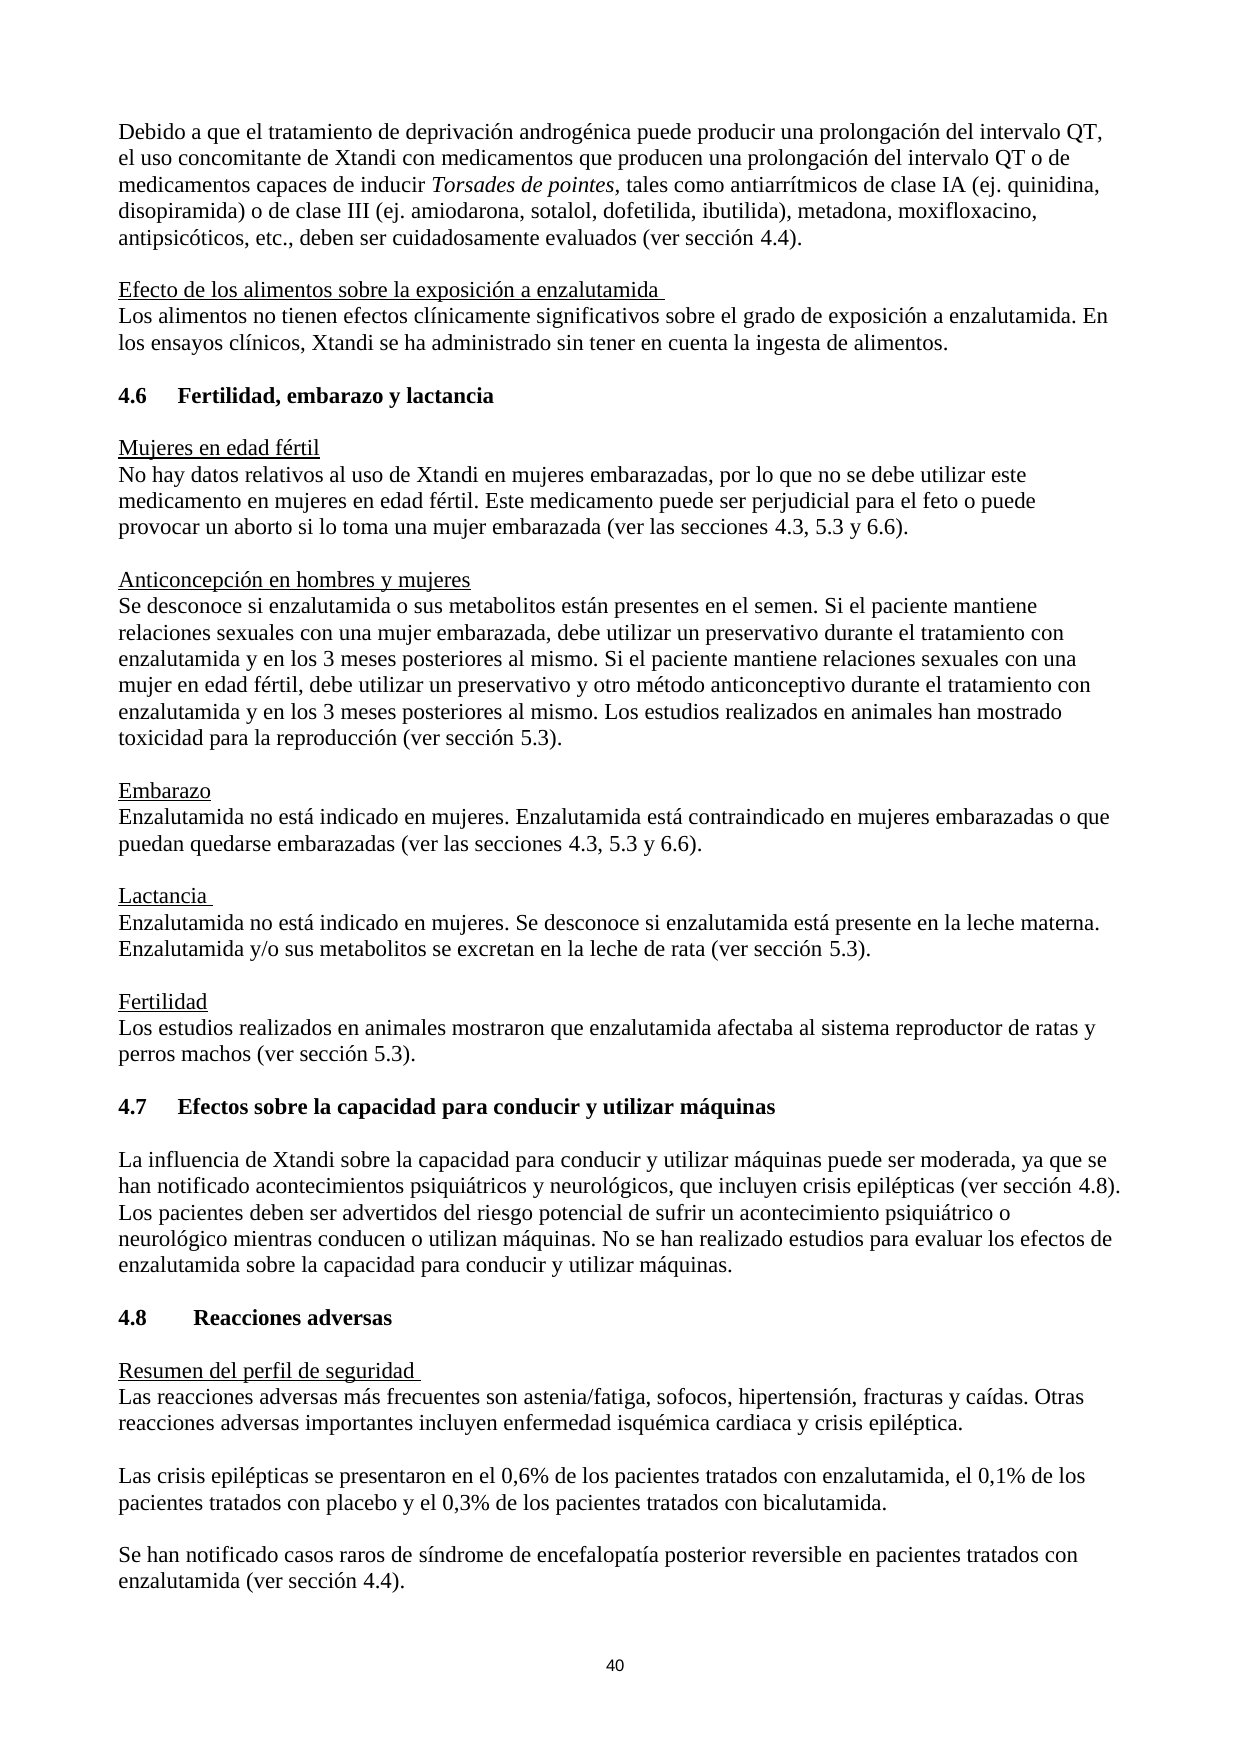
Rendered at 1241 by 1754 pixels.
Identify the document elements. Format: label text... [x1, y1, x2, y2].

text Las crisis epilépticas se presentaron en el 0,6% de los pacientes tratados con enzalutamida, el 0,1% de los pacientes tratados con placebo y el 0,3% de los pacientes tratados con bicalutamida. [118, 1462, 1122, 1515]
text Anticoncepción en hombres y mujeres [118, 566, 1122, 592]
text 4.7 Efectos sobre la capacidad para conducir y utilizar máquinas [118, 1093, 1122, 1119]
text Embarazo [118, 777, 1122, 803]
text Mujeres en edad fértil [118, 434, 1122, 461]
text No hay datos relativos al uso de Xtandi en mujeres embarazadas, por lo que no se debe utilizar este medicamento en mujeres en edad fértil. Este medicamento puede ser perjudicial para el feto o puede provocar un aborto si lo toma una mujer embarazada (ver las secciones 4.3, 5.3 y 6.6). [118, 461, 1122, 540]
text Las reacciones adversas más frecuentes son astenia/fatiga, sofocos, hipertensión, fracturas y caídas. Otras reacciones adversas importantes incluyen enfermedad isquémica cardiaca y crisis epiléptica. [118, 1383, 1122, 1436]
text Debido a que el tratamiento de deprivación androgénica puede producir una prolongación del intervalo QT, el uso concomitante de Xtandi con medicamentos que producen una prolongación del intervalo QT o de medicamentos capaces de inducir Torsades de pointes, tales como antiarrítmicos de clase IA (ej. quinidina, disopiramida) o de clase III (ej. amiodarona, sotalol, dofetilida, ibutilida), metadona, moxifloxacino, antipsicóticos, etc., deben ser cuidadosamente evaluados (ver sección 4.4). [118, 118, 1122, 250]
text 4.8 Reacciones adversas [118, 1304, 1122, 1330]
text 4.6 Fertilidad, embarazo y lactancia [118, 382, 1122, 408]
text Se desconoce si enzalutamida o sus metabolitos están presentes en el semen. Si el paciente mantiene relaciones sexuales con una mujer embarazada, debe utilizar un preservativo durante el tratamiento con enzalutamida y en los 3 meses posteriores al mismo. Si el paciente mantiene relaciones sexuales con una mujer en edad fértil, debe utilizar un preservativo y otro método anticonceptivo durante el tratamiento con enzalutamida y en los 3 meses posteriores al mismo. Los estudios realizados en animales han mostrado toxicidad para la reproducción (ver sección 5.3). [118, 592, 1122, 751]
text Se han notificado casos raros de síndrome de encefalopatía posterior reversible en pacientes tratados con enzalutamida (ver sección 4.4). [118, 1541, 1122, 1594]
text Fertilidad [118, 988, 1122, 1014]
text La influencia de Xtandi sobre la capacidad para conducir y utilizar máquinas puede ser moderada, ya que se han notificado acontecimientos psiquiátricos y neurológicos, que incluyen crisis epilépticas (ver sección 4.8). Los pacientes deben ser advertidos del riesgo potencial de sufrir un acontecimiento psiquiátrico o neurológico mientras conducen o utilizan máquinas. No se han realizado estudios para evaluar los efectos de enzalutamida sobre la capacidad para conducir y utilizar máquinas. [118, 1146, 1122, 1278]
text Enzalutamida no está indicado en mujeres. Se desconoce si enzalutamida está presente en la leche materna. Enzalutamida y/o sus metabolitos se excretan en la leche de rata (ver sección 5.3). [118, 909, 1122, 961]
text Los estudios realizados en animales mostraron que enzalutamida afectaba al sistema reproductor de ratas y perros machos (ver sección 5.3). [118, 1014, 1122, 1067]
text Efecto de los alimentos sobre la exposición a enzalutamida [118, 276, 1122, 303]
text Los alimentos no tienen efectos clínicamente significativos sobre el grado de exposición a enzalutamida. En los ensayos clínicos, Xtandi se ha administrado sin tener en cuenta la ingesta de alimentos. [118, 303, 1122, 355]
text Lactancia [118, 882, 1122, 909]
text Resumen del perfil de seguridad [118, 1357, 1122, 1383]
text Enzalutamida no está indicado en mujeres. Enzalutamida está contraindicado en mujeres embarazadas o que puedan quedarse embarazadas (ver las secciones 4.3, 5.3 y 6.6). [118, 803, 1122, 856]
